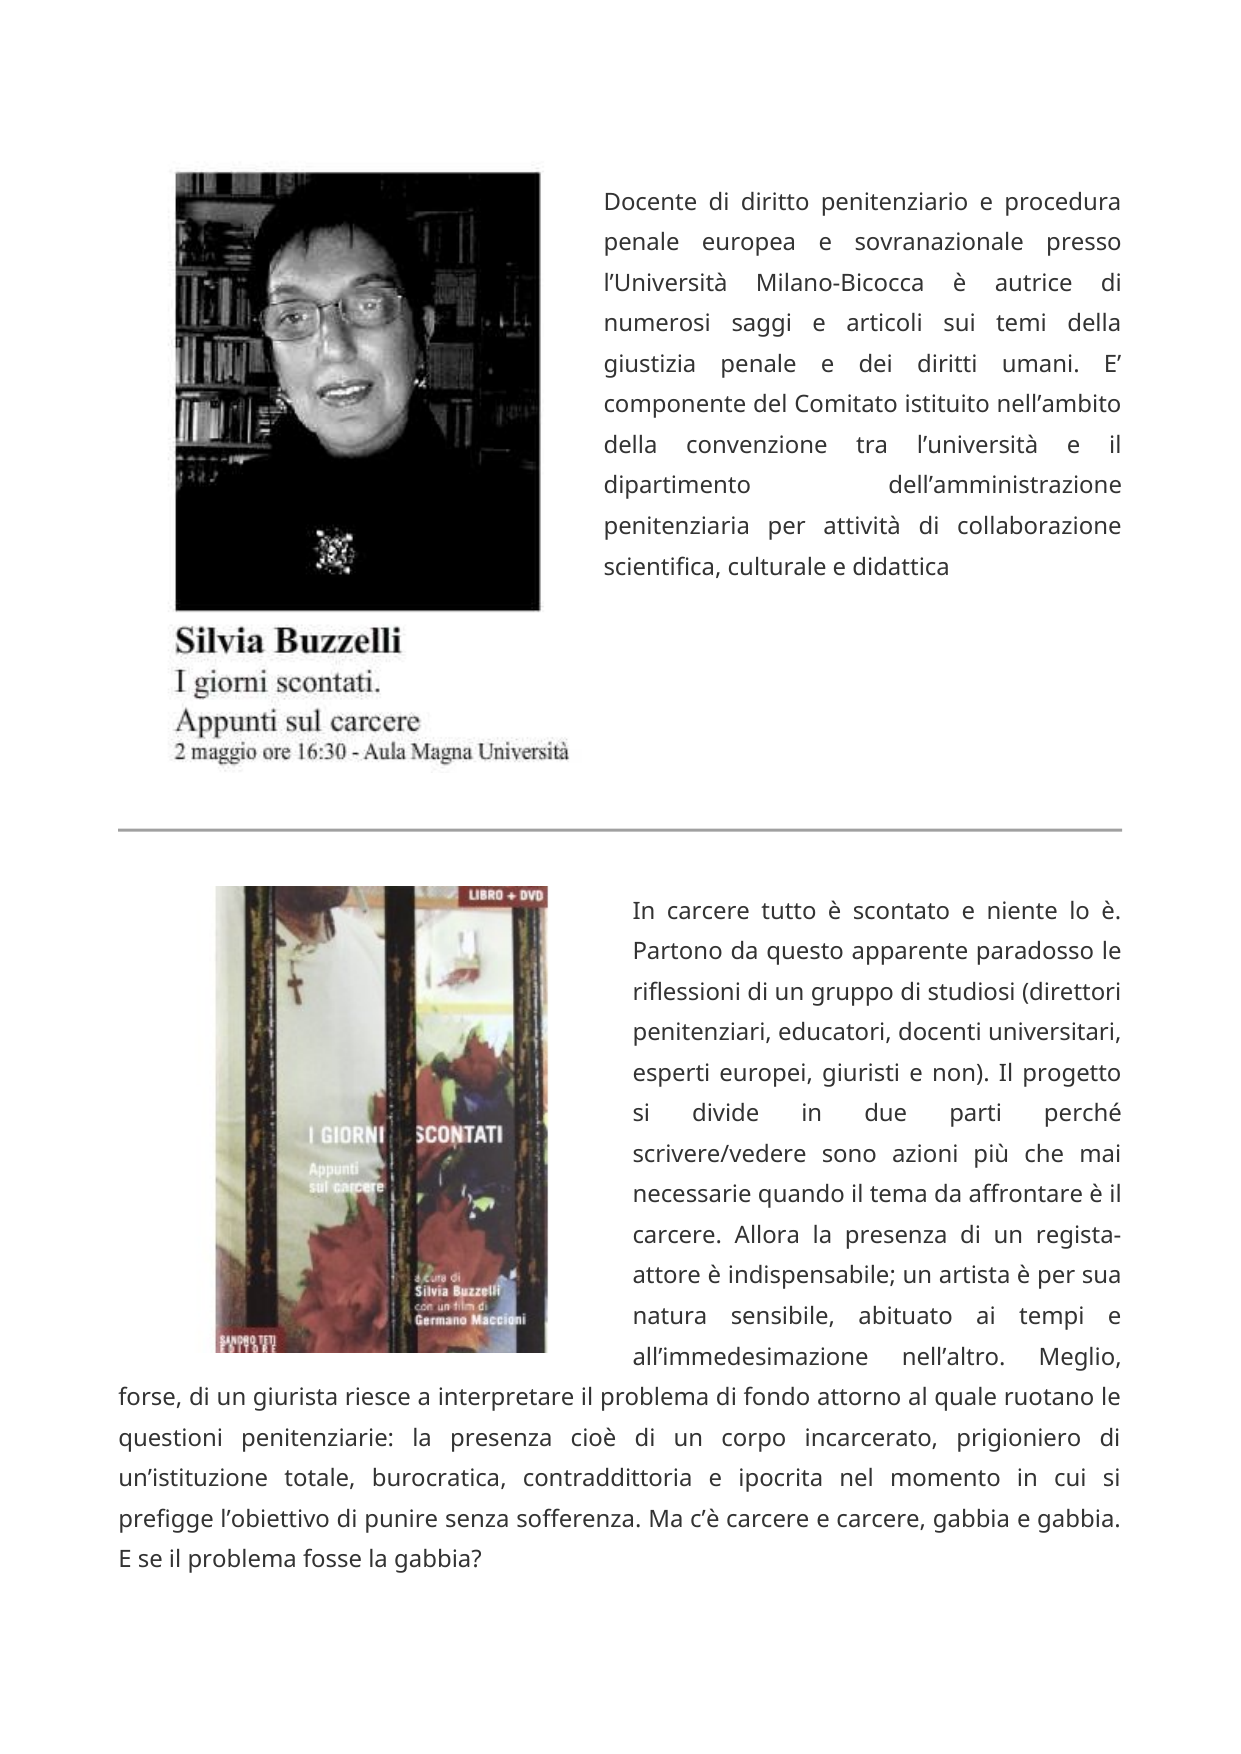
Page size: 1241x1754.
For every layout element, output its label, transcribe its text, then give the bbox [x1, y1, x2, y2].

picture [118, 149, 585, 772]
picture [147, 886, 614, 1353]
text Docente di diritto penitenziario e procedura penale europea e sovranazionale presso l’Università Milano-Bicocca è autrice di numerosi saggi e articoli sui temi della giustizia penale e dei diritti umani. E’ componente del Comitato istituito nell’ambito della convenzione tra l’università e il dipartimento dell’amministrazione penitenziaria per attività di collaborazione scientifica, culturale e didattica [585, 177, 1122, 582]
